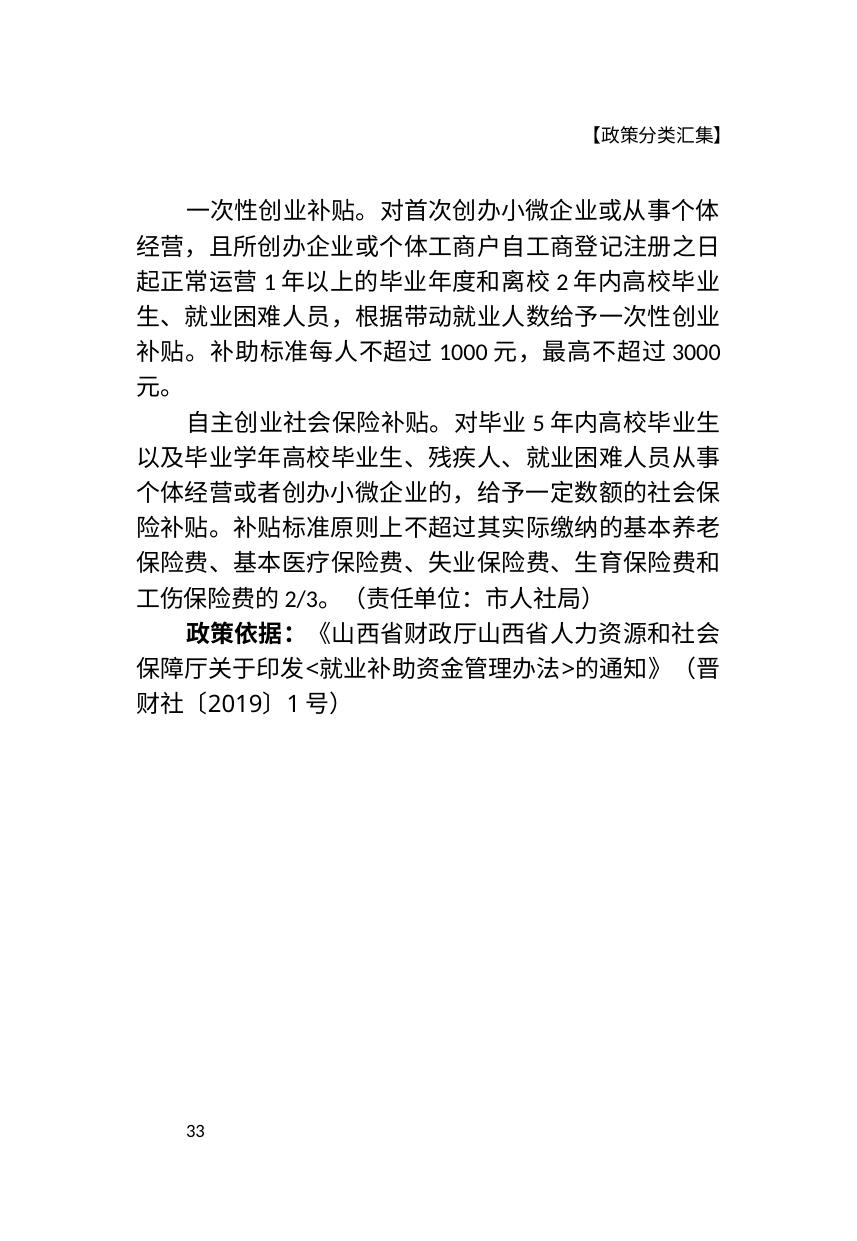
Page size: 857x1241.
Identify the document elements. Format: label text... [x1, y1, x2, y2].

subtitle 政策依据：《山西省财政厅山西省人力资源和社会保障厅关于印发<就业补助资金管理办法>的通知》（晋财社〔2019〕1号） [136, 614, 720, 720]
text 自主创业社会保险补贴。对毕业5年内高校毕业生以及毕业学年高校毕业生、残疾人、就业困难人员从事个体经营或者创办小微企业的，给予一定数额的社会保险补贴。补贴标准原则上不超过其实际缴纳的基本养老保险费、基本医疗保险费、失业保险费、生育保险费和工伤保险费的2/3。（责任单位：市人社局） [136, 403, 720, 614]
text 一次性创业补贴。对首次创办小微企业或从事个体经营，且所创办企业或个体工商户自工商登记注册之日起正常运营1年以上的毕业年度和离校2年内高校毕业生、就业困难人员，根据带动就业人数给予一次性创业补贴。补助标准每人不超过1000元，最高不超过3000元。 [136, 192, 720, 403]
